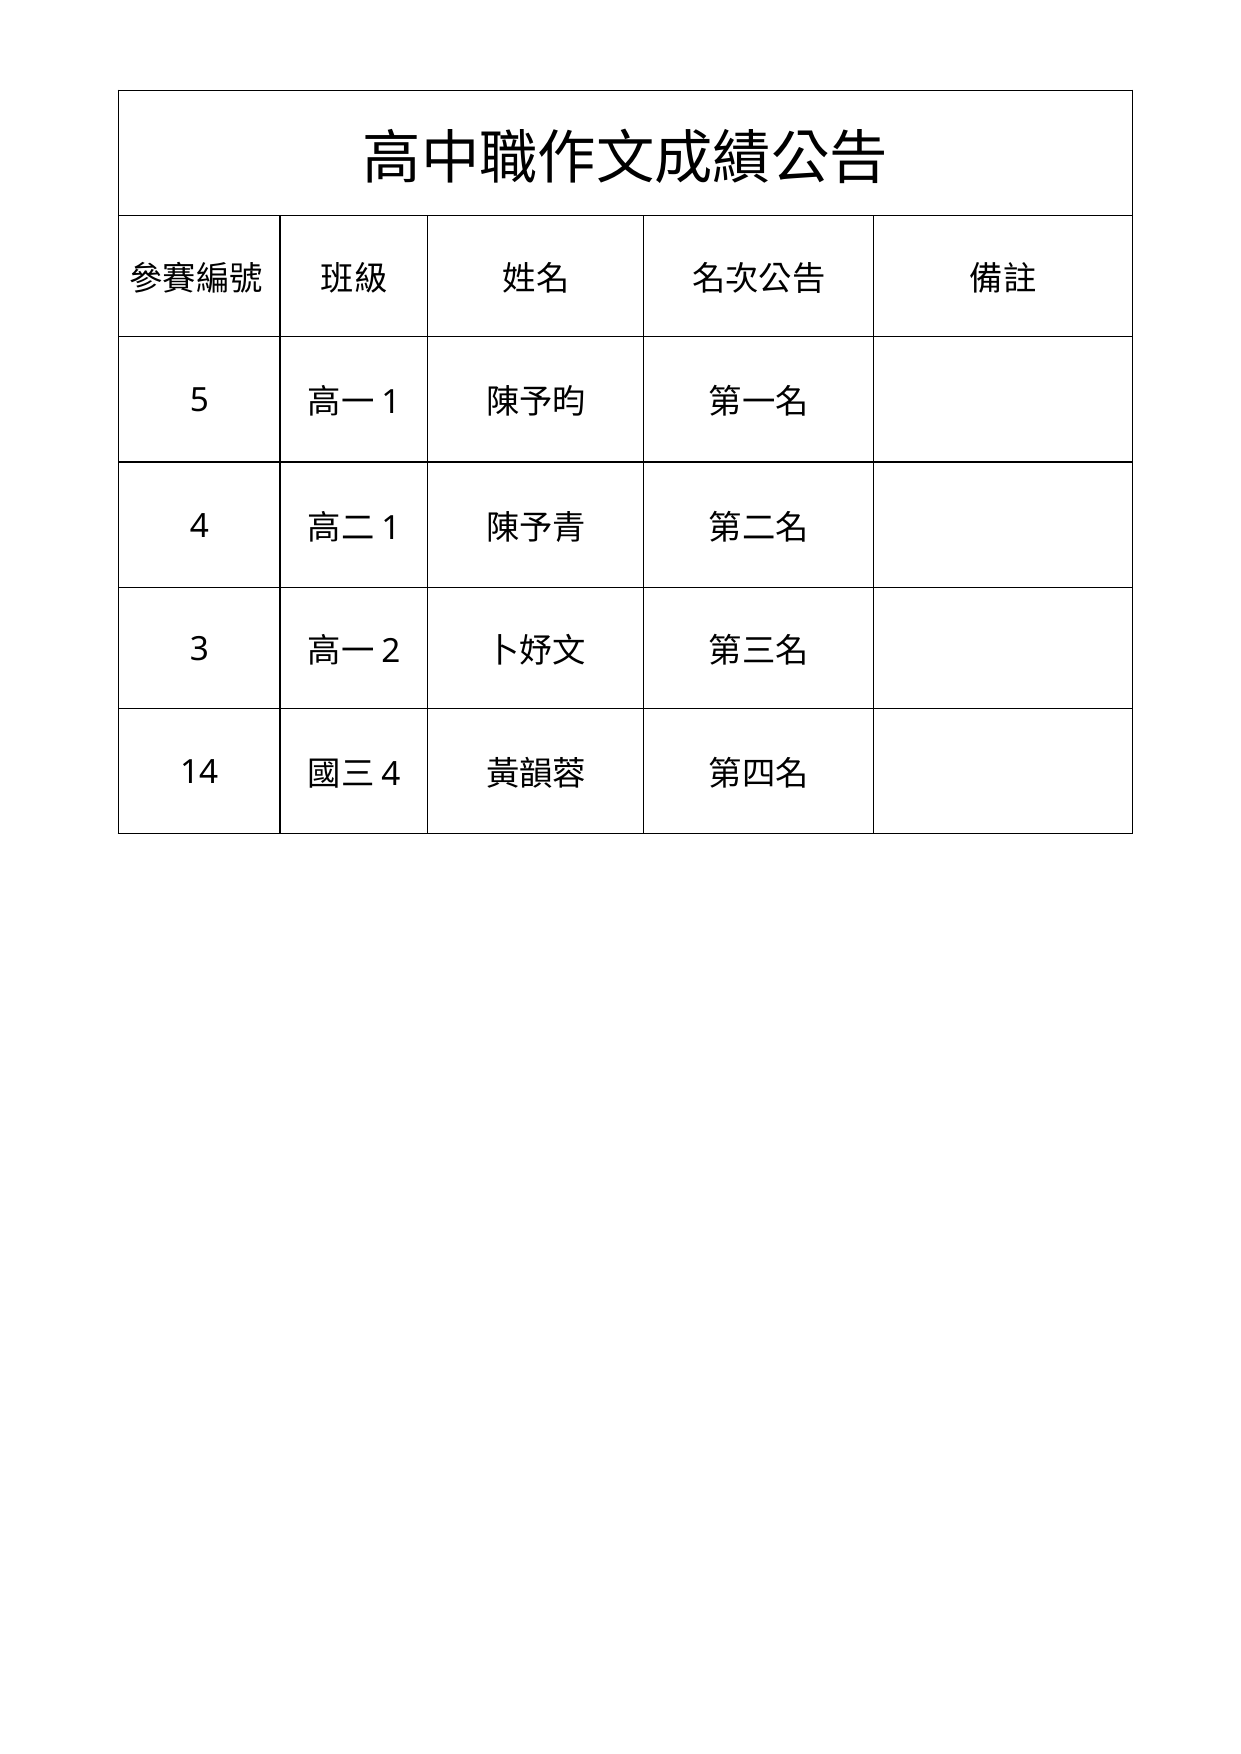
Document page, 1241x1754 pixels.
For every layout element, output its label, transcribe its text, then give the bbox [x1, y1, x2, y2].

table_cell 第三名 [644, 588, 873, 707]
table_cell 國三4 [281, 709, 427, 833]
table_cell 陳予青 [428, 463, 643, 587]
table_cell 高一1 [281, 337, 427, 461]
table_cell 班級 [281, 216, 427, 336]
table_cell 3 [119, 588, 279, 707]
table_cell 陳予昀 [428, 337, 643, 461]
table_cell 4 [119, 463, 279, 587]
table_cell [874, 463, 1132, 587]
table_cell [874, 709, 1132, 833]
table_cell 第四名 [644, 709, 873, 833]
table_cell 14 [119, 709, 279, 833]
table_header 高中職作文成績公告 [119, 91, 1132, 215]
table_cell 高一2 [281, 588, 427, 707]
table_cell [874, 588, 1132, 707]
table_cell [874, 337, 1132, 461]
table_cell 5 [119, 337, 279, 461]
table_cell 黃韻蓉 [428, 709, 643, 833]
table_cell 參賽編號 [119, 216, 279, 336]
table_cell 高二1 [281, 463, 427, 587]
table_cell 卜妤文 [428, 588, 643, 707]
table_cell 第一名 [644, 337, 873, 461]
table_cell 姓名 [428, 216, 643, 336]
table_cell 名次公告 [644, 216, 873, 336]
table_cell 備註 [874, 216, 1132, 336]
table_cell 第二名 [644, 463, 873, 587]
